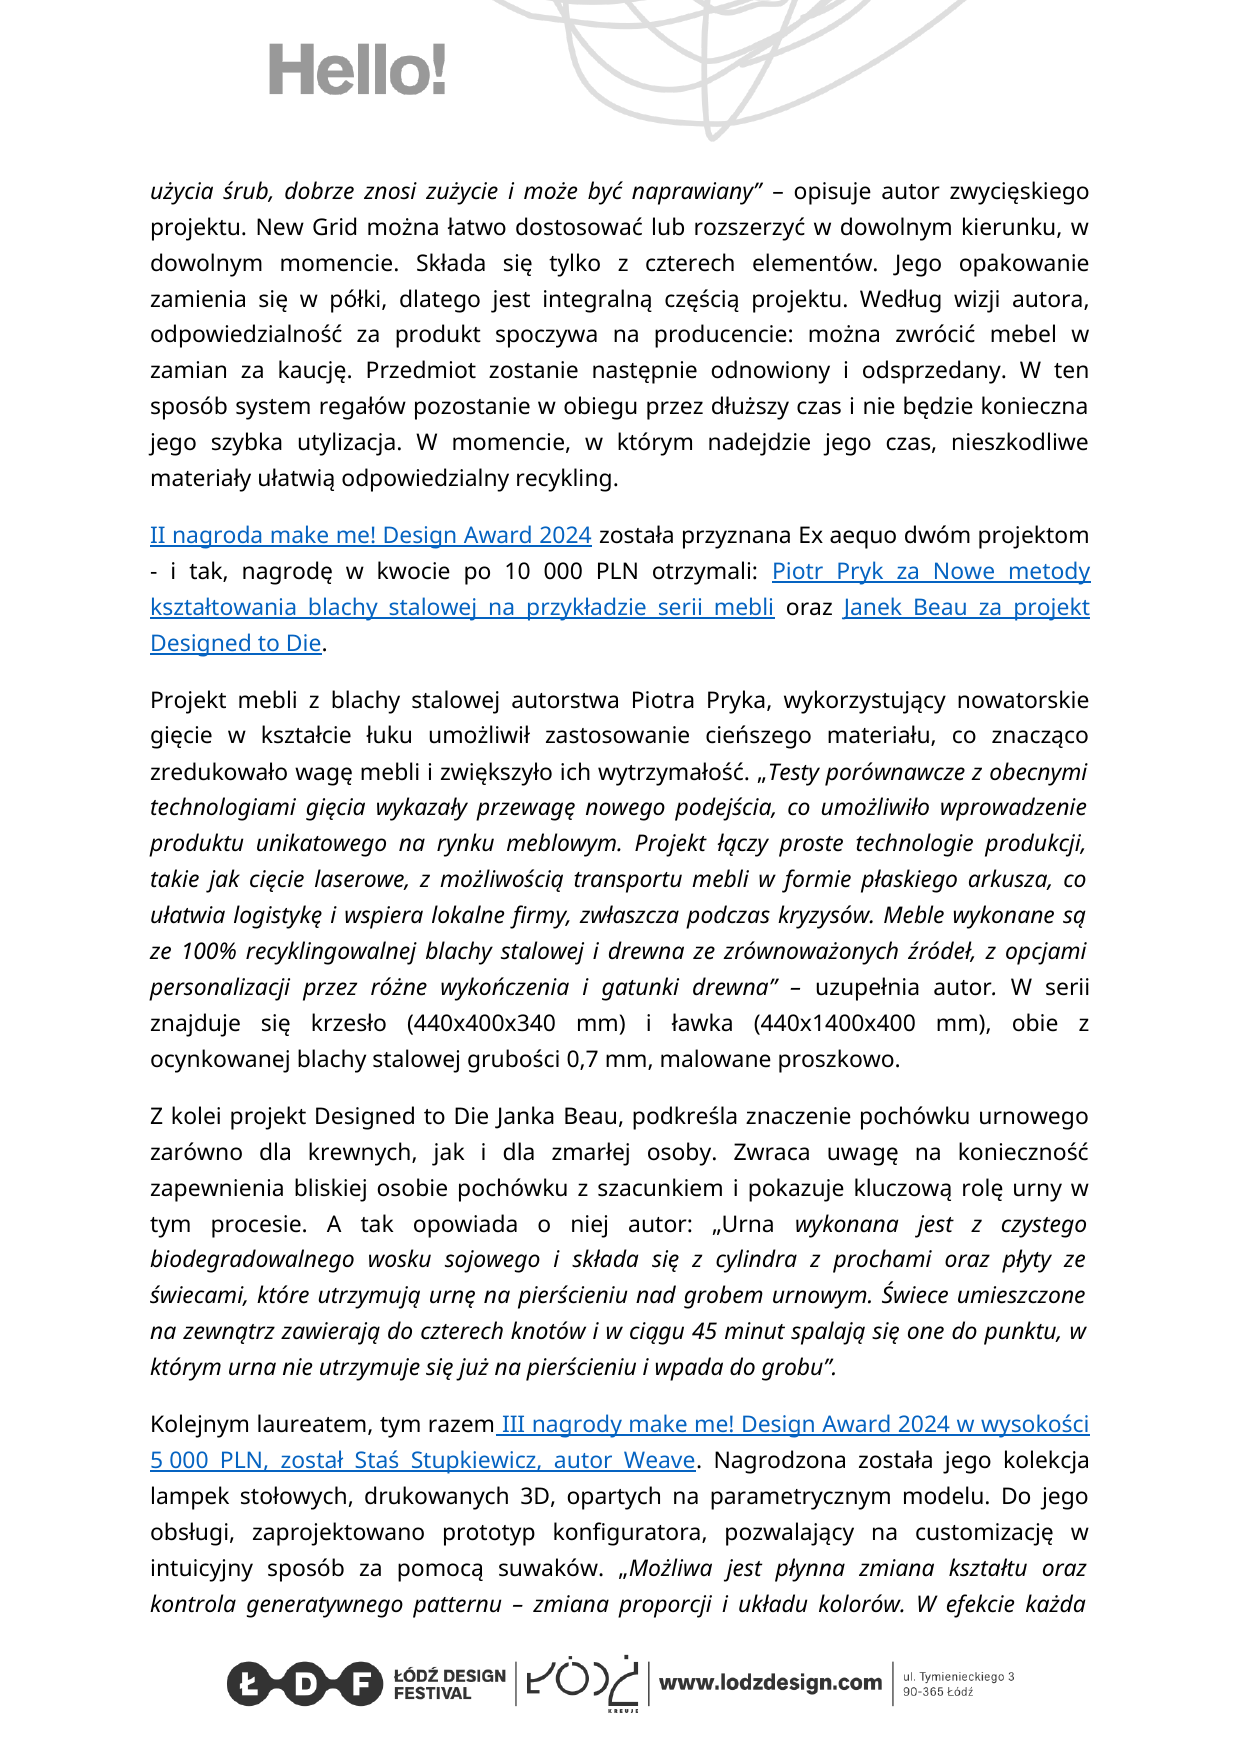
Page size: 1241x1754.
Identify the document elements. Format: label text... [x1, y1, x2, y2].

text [150, 1408, 1090, 1619]
text Projekt mebli z blachy stalowej autorstwa Piotra Pryka, wykorzystujący nowatorskie gięcie w kształcie łuku umożliwił zastosowanie cieńszego materiału, co znacząco zredukowało wagę mebli i zwiększyło ich wytrzymałość. „Testy porównawcze z obecnymi technologiami gięcia wykazały przewagę nowego podejścia, co umożliwiło wprowadzenie produktu unikatowego na rynku meblowym. Projekt łączy proste technologie produkcji, takie jak cięcie laserowe, z możliwością transportu mebli w formie płaskiego arkusza, co ułatwia logistykę i wspiera lokalne firmy, zwłaszcza podczas kryzysów. Meble wykonane są ze 100% recyklingowalnej blachy stalowej i drewna ze zrównoważonych źródeł, z opcjami personalizacji przez różne wykończenia i gatunki drewna” – uzupełnia autor. W serii znajduje się krzesło (440x400x340 mm) i ławka (440x1400x400 mm), obie z ocynkowanej blachy stalowej grubości 0,7 mm, malowane proszkowo. [150, 683, 1090, 1074]
text II nagroda make me! Design Award 2024 została przyznana Ex aequo dwóm projektom - i tak, nagrodę w kwocie po 10 000 PLN otrzymali: Piotr Pryk za Nowe metody kształtowania blachy stalowej na przykładzie serii mebli oraz Janek Beau za projekt Designed to Die. [150, 519, 1090, 658]
picture [228, 0, 1087, 118]
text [150, 118, 1090, 493]
text Z kolei projekt Designed to Die Janka Beau, podkreśla znaczenie pochówku urnowego zarówno dla krewnych, jak i dla zmarłej osoby. Zwraca uwagę na konieczność zapewnienia bliskiej osobie pochówku z szacunkiem i pokazuje kluczową rolę urny w tym procesie. A tak opowiada o niej autor: „Urna wykonana jest z czystego biodegradowalnego wosku sojowego i składa się z cylindra z prochami oraz płyty ze świecami, które utrzymują urnę na pierścieniu nad grobem urnowym. Świece umieszczone na zewnątrz zawierają do czterech knotów i w ciągu 45 minut spalają się one do punktu, w którym urna nie utrzymuje się już na pierścieniu i wpada do grobu”. [150, 1100, 1090, 1382]
